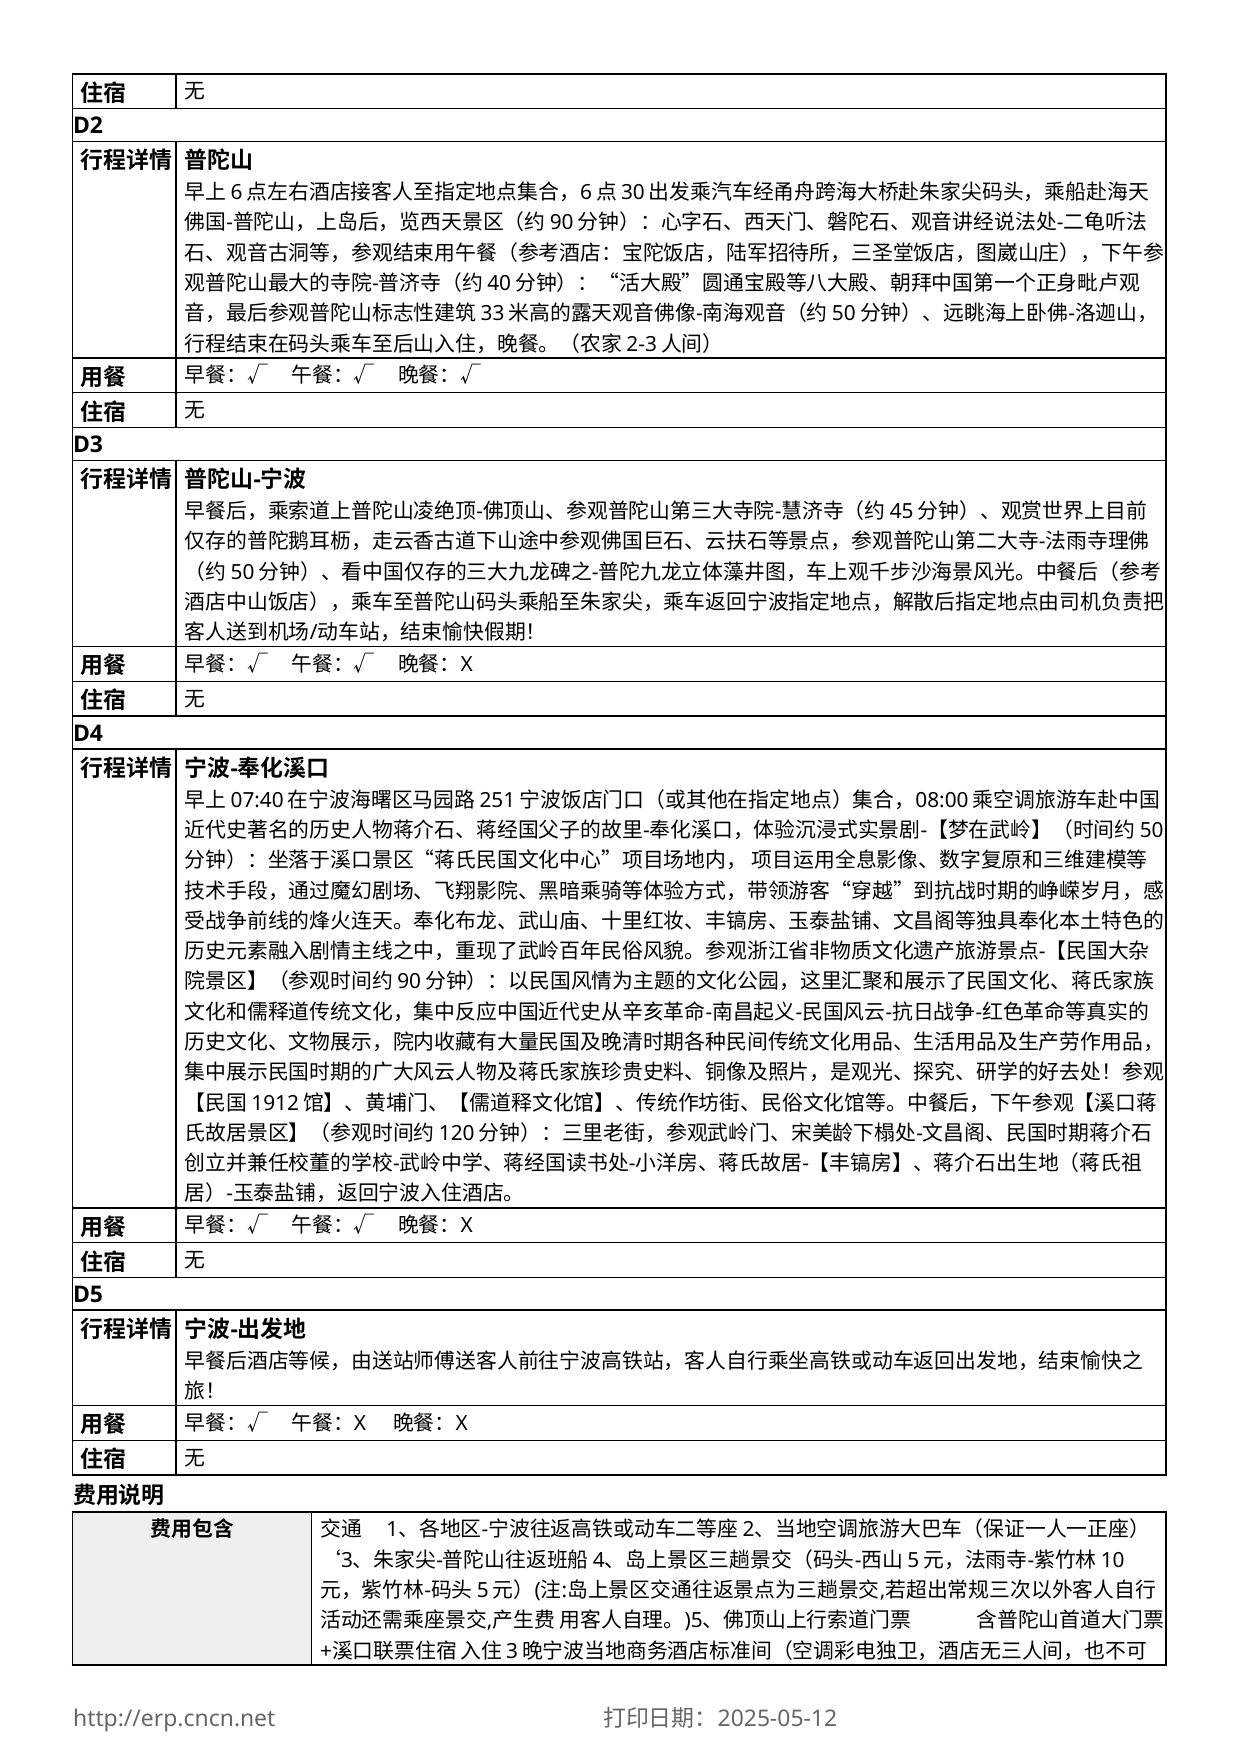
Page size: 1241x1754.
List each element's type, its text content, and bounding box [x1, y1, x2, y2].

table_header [312, 1513, 1165, 1664]
table_cell 早餐：√ 午餐：√ 晚餐：X [177, 647, 1165, 681]
table_cell 普陀山-宁波 早餐后，乘索道上普陀山凌绝顶-佛顶山、参观普陀山第三大寺院-慧济寺（约45分钟）、观赏世界上目前仅存的普陀鹅耳枥，走云香古道下山途中参观佛国巨石、云扶石等景点，参观普陀山第二大寺-法雨寺理佛（约50分钟）、看中国仅存的三大九龙碑之-普陀九龙立体藻井图，车上观千步沙海景风光。中餐后（参考酒店中山饭店），乘车至普陀山码头乘船至朱家尖，乘车返回宁波指定地点，解散后指定地点由司机负责把客人送到机场/动车站，结束愉快假期！ [177, 461, 1165, 646]
table_cell D3 [73, 428, 1165, 459]
table_cell 行程详情 [73, 750, 175, 1207]
table_cell 无 [177, 75, 1165, 108]
table_cell 早餐：√ 午餐：√ 晚餐：X [177, 1209, 1165, 1242]
table_cell 宁波-出发地 早餐后酒店等候，由送站师傅送客人前往宁波高铁站，客人自行乘坐高铁或动车返回出发地，结束愉快之旅！ [177, 1311, 1165, 1405]
table_cell 用餐 [73, 1209, 175, 1242]
table_cell D4 [73, 717, 1165, 748]
table_cell 住宿 [73, 393, 175, 427]
text 费用说明 [73, 1477, 1167, 1510]
table_cell 宁波-奉化溪口 早上07:40在宁波海曙区马园路251宁波饭店门口（或其他在指定地点）集合，08:00乘空调旅游车赴中国近代史著名的历史人物蒋介石、蒋经国父子的故里-奉化溪口，体验沉浸式实景剧-【梦在武岭】（时间约50分钟）：坐落于溪口景区“蒋氏民国文化中心”项目场地内， 项目运用全息影像、数字复原和三维建模等技术手段，通过魔幻剧场、飞翔影院、黑暗乘骑等体验方式，带领游客“穿越”到抗战时期的峥嵘岁月，感受战争前线的烽火连天。奉化布龙、武山庙、十里红妆、丰镐房、玉泰盐铺、文昌阁等独具奉化本土特色的历史元素融入剧情主线之中，重现了武岭百年民俗风貌。参观浙江省非物质文化遗产旅游景点-【民国大杂院景区】（参观时间约90分钟）：以民国风情为主题的文化公园，这里汇聚和展示了民国文化、蒋氏家族文化和儒释道传统文化，集中反应中国近代史从辛亥革命-南昌起义-民国风云-抗日战争-红色革命等真实的历史文化、文物展示，院内收藏有大量民国及晚清时期各种民间传统文化用品、生活用品及生产劳作用品，集中展示民国时期的广大风云人物及蒋氏家族珍贵史料、铜像及照片，是观光、探究、研学的好去处！参观【民国1912馆】、黄埔门、【儒道释文化馆】、传统作坊街、民俗文化馆等。中餐后，下午参观【溪口蒋氏故居景区】（参观时间约120分钟）：三里老街，参观武岭门、宋美龄下榻处-文昌阁、民国时期蒋介石创立并兼任校董的学校-武岭中学、蒋经国读书处-小洋房、蒋氏故居-【丰镐房】、蒋介石出生地（蒋氏祖居）-玉泰盐铺，返回宁波入住酒店。 [177, 750, 1165, 1207]
table_header 费用包含 [73, 1513, 311, 1664]
table_cell 无 [177, 393, 1165, 427]
table_cell 早餐：√ 午餐：X 晚餐：X [177, 1406, 1165, 1439]
table_cell 住宿 [73, 682, 175, 715]
table_cell 普陀山 早上6点左右酒店接客人至指定地点集合，6点30出发乘汽车经甬舟跨海大桥赴朱家尖码头，乘船赴海天佛国-普陀山，上岛后，览西天景区（约90分钟）：心字石、西天门、磐陀石、观音讲经说法处-二龟听法石、观音古洞等，参观结束用午餐（参考酒店：宝陀饭店，陆军招待所，三圣堂饭店，图崴山庄），下午参观普陀山最大的寺院-普济寺（约40分钟）：“活大殿”圆通宝殿等八大殿、朝拜中国第一个正身毗卢观音，最后参观普陀山标志性建筑33米高的露天观音佛像-南海观音（约50分钟）、远眺海上卧佛-洛迦山，行程结束在码头乘车至后山入住，晚餐。（农家2-3人间） [177, 142, 1165, 357]
table_cell 用餐 [73, 1406, 175, 1439]
table_cell 无 [177, 1243, 1165, 1277]
table_cell D2 [73, 109, 1165, 141]
table_cell 行程详情 [73, 142, 175, 357]
table_cell 无 [177, 682, 1165, 715]
table_cell 住宿 [73, 1441, 175, 1474]
table_cell 行程详情 [73, 461, 175, 646]
table_cell 无 [177, 1441, 1165, 1474]
table_cell 用餐 [73, 359, 175, 392]
table_cell 早餐：√ 午餐：√ 晚餐：√ [177, 359, 1165, 392]
table_cell 住宿 [73, 1243, 175, 1277]
table_cell 行程详情 [73, 1311, 175, 1405]
table_cell 用餐 [73, 647, 175, 681]
table_cell D5 [73, 1278, 1165, 1309]
table_cell 住宿 [73, 75, 175, 108]
